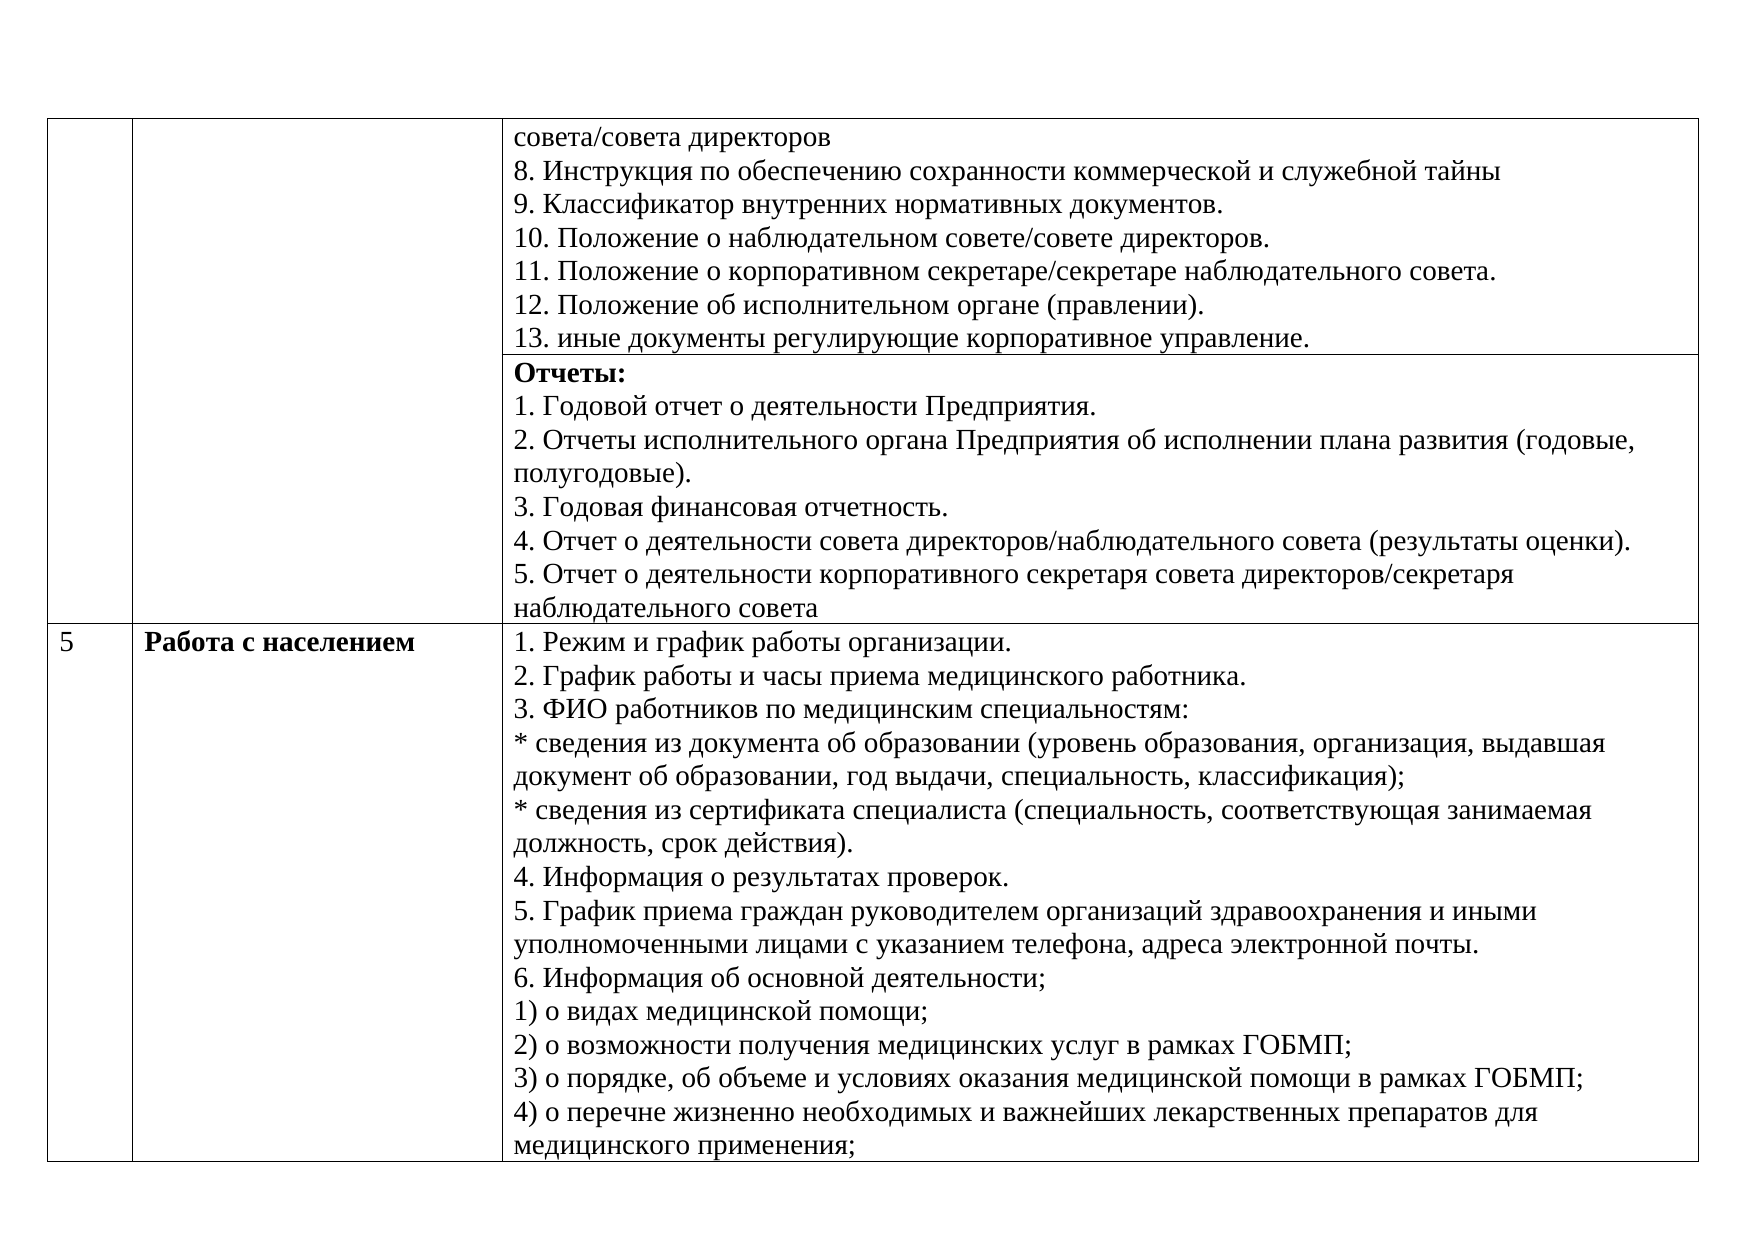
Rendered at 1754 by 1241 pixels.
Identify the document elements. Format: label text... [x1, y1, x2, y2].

table_cell Отчеты: 1. Годовой отчет о деятельности Предприятия. 2. Отчеты исполнительного органа Предприятия об исполнении плана развития (годовые, полугодовые). 3. Годовая финансовая отчетность. 4. Отчет о деятельности совета директоров/наблюдательного совета (результаты оценки). 5. Отчет о деятельности корпоративного секретаря совета директоров/секретаря наблюдательного совета [503, 355, 1698, 623]
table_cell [503, 119, 1698, 354]
table_cell 5 [48, 624, 132, 1161]
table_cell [503, 624, 1698, 1161]
table_cell Работа с населением [133, 624, 502, 1161]
